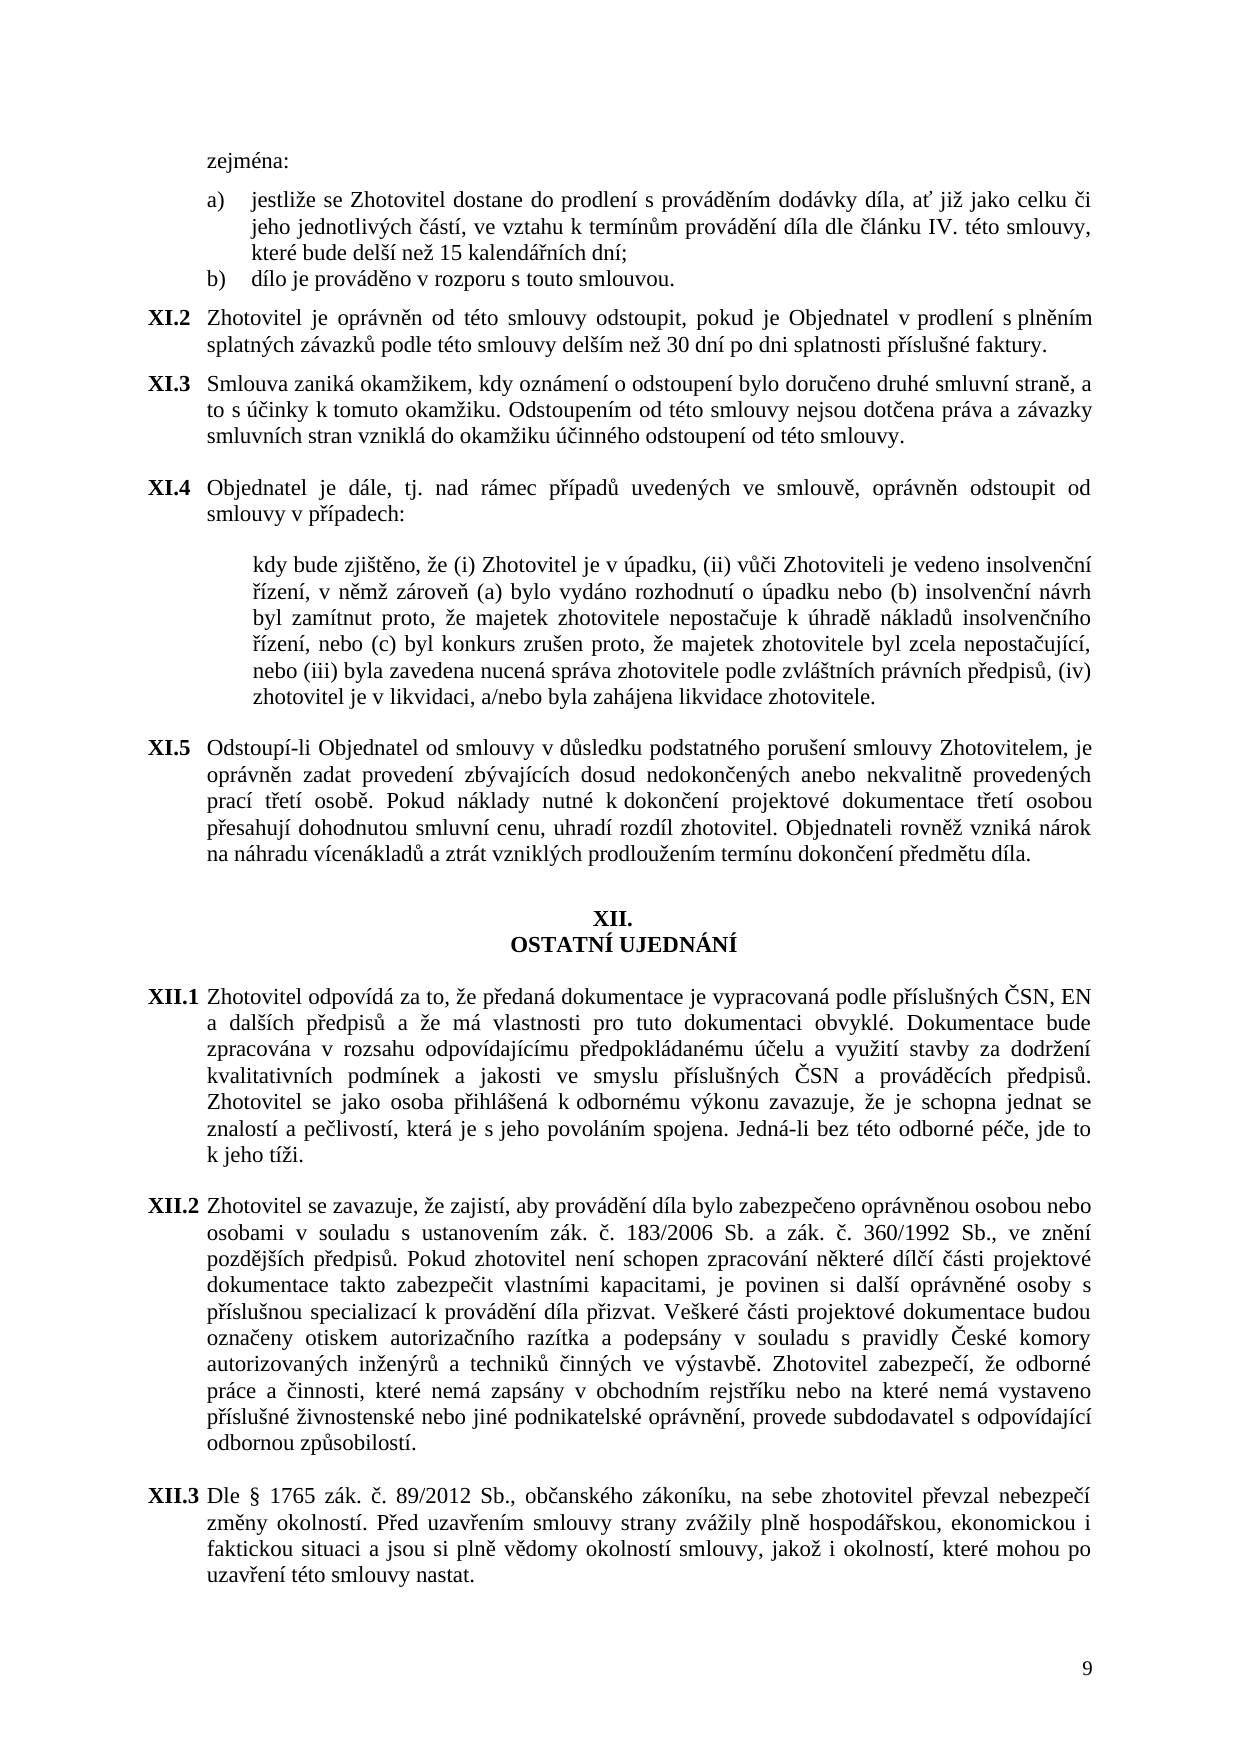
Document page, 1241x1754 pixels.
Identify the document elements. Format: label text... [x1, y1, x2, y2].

list Objednatel je dále, tj. nad rámec případů uvedených ve smlouvě, oprávněn odstoupit od smlouvy v případech: [148, 474, 1093, 526]
list OSTATNÍ UJEDNÁNÍ [155, 905, 1093, 958]
list Dle § 1765 zák. č. 89/2012 Sb., občanského zákoníku, na sebe zhotovitel převzal nebezpečí změny okolností. Před uzavřením smlouvy strany zvážily plně hospodářskou, ekonomickou i faktickou situaci a jsou si plně vědomy okolností smlouvy, jakož i okolností, které mohou po uzavření této smlouvy nastat. [148, 1482, 1093, 1588]
list Smlouva zaniká okamžikem, kdy oznámení o odstoupení bylo doručeno druhé smluvní straně, a to s účinky k tomuto okamžiku. Odstoupením od této smlouvy nejsou dotčena práva a závazky smluvních stran vzniklá do okamžiku účinného odstoupení od této smlouvy. [148, 369, 1093, 449]
list kdy bude zjištěno, že (i) Zhotovitel je v úpadku, (ii) vůči Zhotoviteli je vedeno insolvenční řízení, v němž zároveň (a) bylo vydáno rozhodnutí o úpadku nebo (b) insolvenční návrh byl zamítnut proto, že majetek zhotovitele nepostačuje k úhradě nákladů insolvenčního řízení, nebo (c) byl konkurs zrušen proto, že majetek zhotovitele byl zcela nepostačující, nebo (iii) byla zavedena nucená správa zhotovitele podle zvláštních právních předpisů, (iv) zhotovitel je v likvidaci, a/nebo byla zahájena likvidace zhotovitele. [253, 551, 1093, 709]
list Zhotovitel odpovídá za to, že předaná dokumentace je vypracovaná podle příslušných ČSN, EN a dalších předpisů a že má vlastnosti pro tuto dokumentaci obvyklé. Dokumentace bude zpracována v rozsahu odpovídajícímu předpokládanému účelu a využití stavby za dodržení kvalitativních podmínek a jakosti ve smyslu příslušných ČSN a prováděcích předpisů. Zhotovitel se jako osoba přihlášená k odbornému výkonu zavazuje, že je schopna jednat se znalostí a pečlivostí, která je s jeho povoláním spojena. Jedná-li bez této odborné péče, jde to k jeho tíži. [148, 983, 1093, 1167]
list jestliže se Zhotovitel dostane do prodlení s prováděním dodávky díla, ať již jako celku či jeho jednotlivých částí, ve vztahu k termínům provádění díla dle článku IV. této smlouvy, které bude delší než 15 kalendářních dní; [207, 186, 1093, 266]
list dílo je prováděno v rozporu s touto smlouvou. [207, 266, 1093, 292]
list Odstoupí-li Objednatel od smlouvy v důsledku podstatného porušení smlouvy Zhotovitelem, je oprávněn zadat provedení zbývajících dosud nedokončených anebo nekvalitně provedených prací třetí osobě. Pokud náklady nutné k dokončení projektové dokumentace třetí osobou přesahují dohodnutou smluvní cenu, uhradí rozdíl zhotovitel. Objednateli rovněž vzniká nárok na náhradu vícenákladů a ztrát vzniklých prodloužením termínu dokončení předmětu díla. [148, 734, 1093, 866]
list Zhotovitel je oprávněn od této smlouvy odstoupit, pokud je Objednatel v prodlení s plněním splatných závazků podle této smlouvy delším než 30 dní po dni splatnosti příslušné faktury. [148, 304, 1093, 357]
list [148, 148, 1093, 174]
list Zhotovitel se zavazuje, že zajistí, aby provádění díla bylo zabezpečeno oprávněnou osobou nebo osobami v souladu s ustanovením zák. č. 183/2006 Sb. a zák. č. 360/1992 Sb., ve znění pozdějších předpisů. Pokud zhotovitel není schopen zpracování některé dílčí části projektové dokumentace takto zabezpečit vlastními kapacitami, je povinen si další oprávněné osoby s příslušnou specializací k provádění díla přizvat. Veškeré části projektové dokumentace budou označeny otiskem autorizačního razítka a podepsány v souladu s pravidly České komory autorizovaných inženýrů a techniků činných ve výstavbě. Zhotovitel zabezpečí, že odborné práce a činnosti, které nemá zapsány v obchodním rejstříku nebo na které nemá vystaveno příslušné živnostenské nebo jiné podnikatelské oprávnění, provede subdodavatel s odpovídající odbornou způsobilostí. [148, 1192, 1093, 1456]
